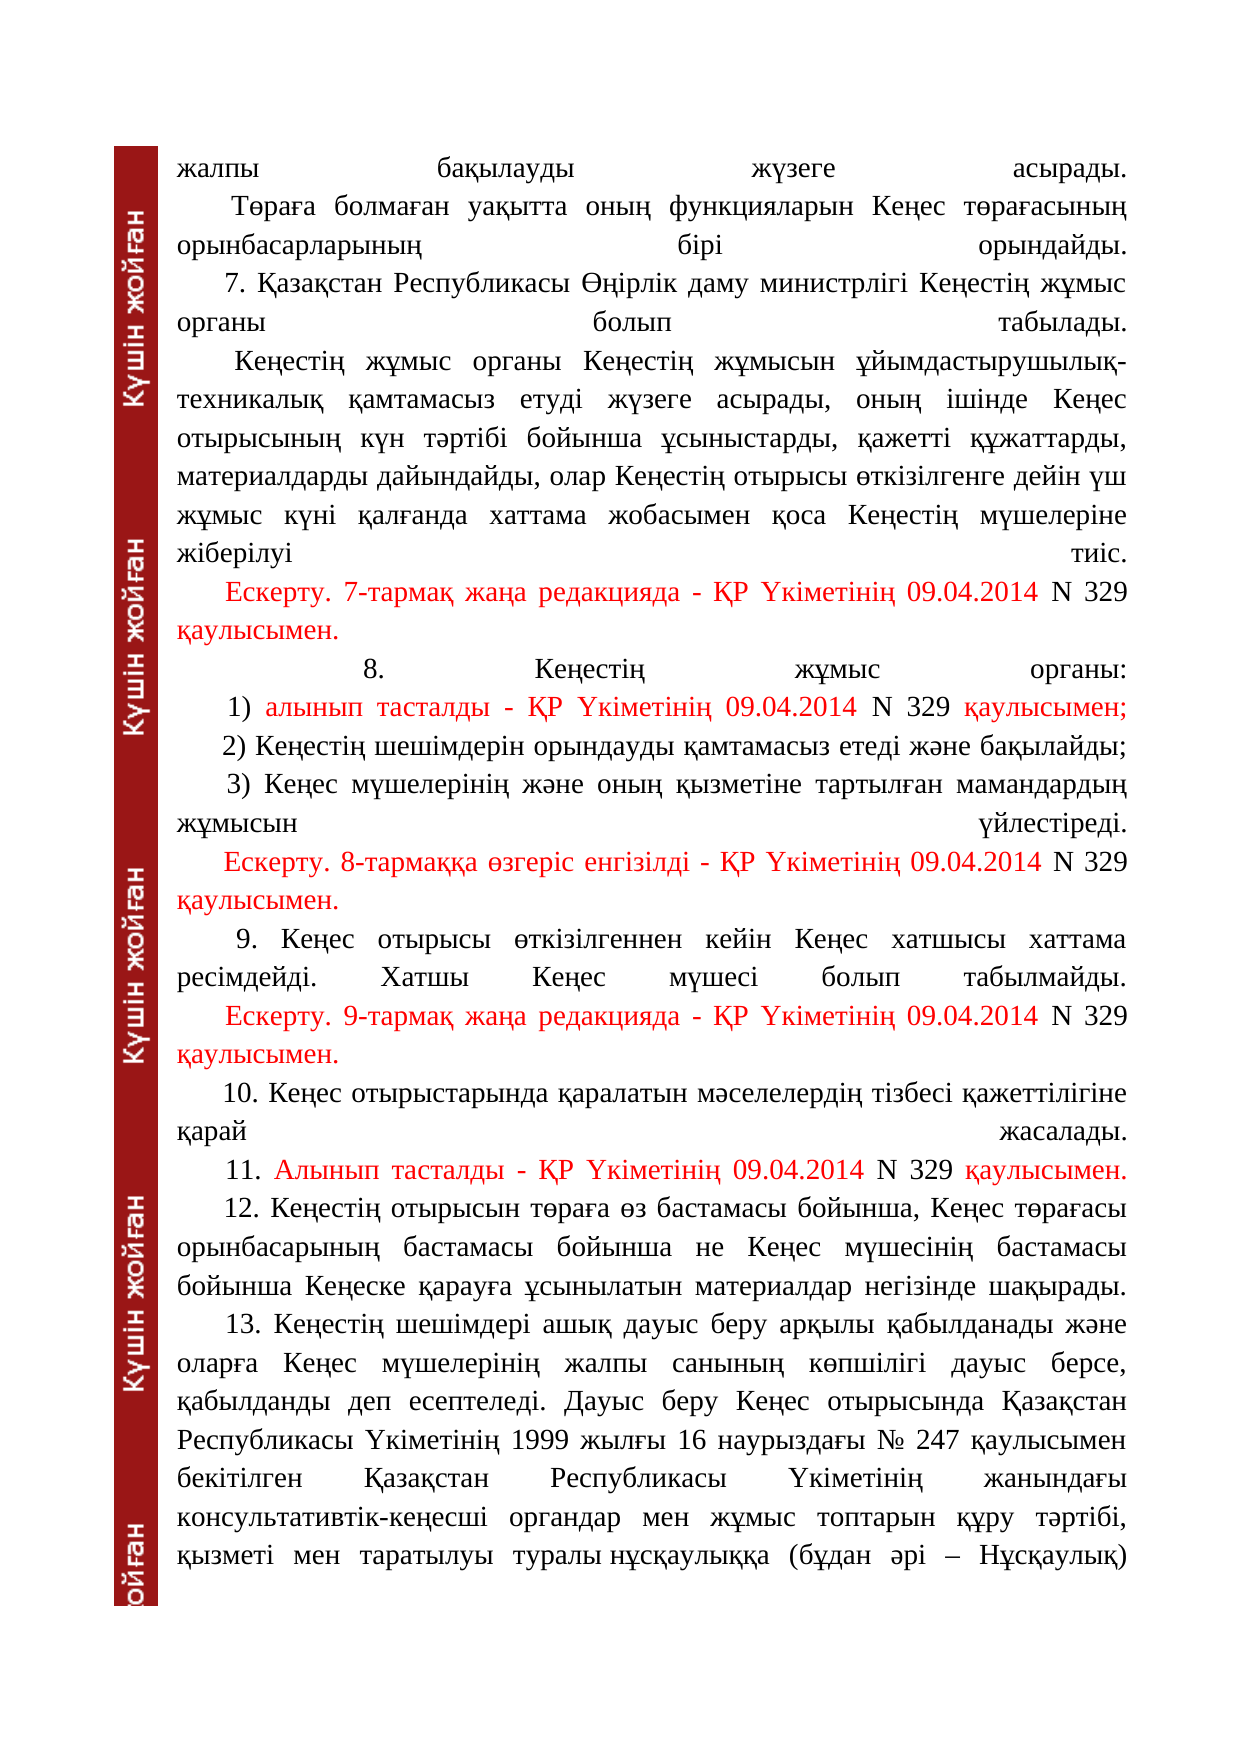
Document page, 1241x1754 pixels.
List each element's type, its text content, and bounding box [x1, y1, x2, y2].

picture [114, 1571, 158, 1606]
picture [114, 146, 158, 150]
